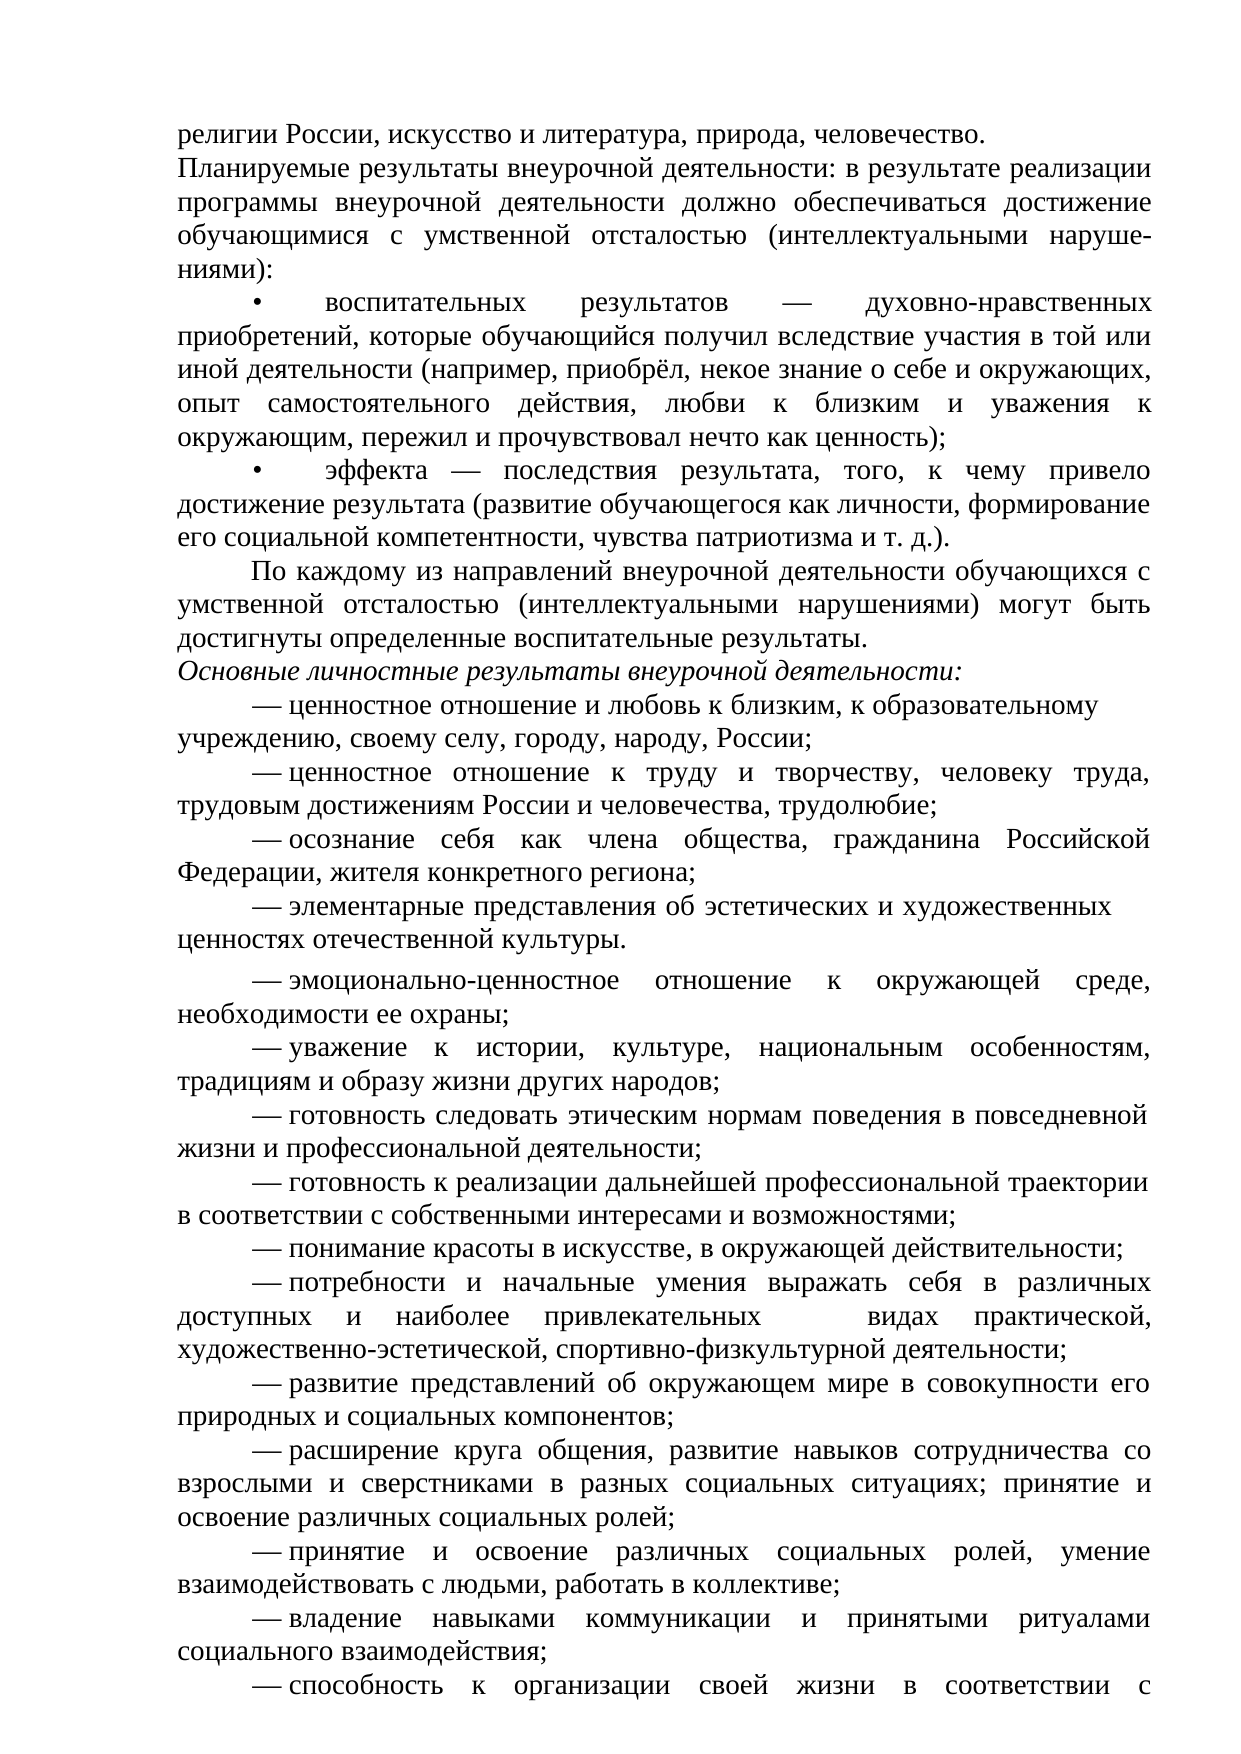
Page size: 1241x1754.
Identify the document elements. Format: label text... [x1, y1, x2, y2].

list понимание красоты в искусстве, в окружающей действительности; [252, 1231, 1163, 1264]
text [177, 117, 1152, 150]
list эмоционально-ценностное отношение к окружающей среде, необходимости ее охраны; [177, 962, 1151, 1029]
list воспитательных результатов — духовно-нравственных приобретений, которые обучающийся получил вследствие участия в той или иной деятельности (например, приобрёл, некое знание о себе и окружающих, опыт самостоятельного действия, любви к близким и уважения к окружающим, пережил и прочувствовал нечто как ценность); [177, 284, 1152, 452]
list ценностное отношение к труду и творчеству, человеку труда, трудовым достижениям России и человечества, трудолюбие; [177, 754, 1150, 821]
text Планируемые результаты внеурочной деятельности: в результате реализации программы внеурочной деятельности должно обеспечиваться достижение обучающимися с умственной отсталостью (интеллектуальными наруше- ниями): [177, 150, 1152, 284]
list владение навыками коммуникации и принятыми ритуалами социального взаимодействия; [177, 1600, 1151, 1667]
list эффекта — последствия результата, того, к чему привело достижение результата (развитие обучающегося как личности, формирование его социальной компетентности, чувства патриотизма и т. д.). [177, 452, 1151, 553]
text Основные личностные результаты внеурочной деятельности: [177, 653, 1163, 687]
list потребности и начальные умения выражать себя в различных доступных и наиболее привлекательных видах практической, художественно-эстетической, спортивно-физкультурной деятельности; [177, 1264, 1152, 1365]
list элементарные представления об эстетических и художественных ценностях отечественной культуры. [177, 888, 1151, 955]
list расширение круга общения, развитие навыков сотрудничества со взрослыми и сверстниками в разных социальных ситуациях; принятие и освоение различных социальных ролей; [177, 1432, 1151, 1533]
text По каждому из направлений внеурочной деятельности обучающихся с умственной отсталостью (интеллектуальными нарушениями) могут быть достигнуты определенные воспитательные результаты. [177, 553, 1151, 653]
list принятие и освоение различных социальных ролей, умение взаимодействовать с людьми, работать в коллективе; [177, 1533, 1151, 1600]
list осознание себя как члена общества, гражданина Российской Федерации, жителя конкретного региона; [177, 821, 1151, 888]
list готовность следовать этическим нормам поведения в повседневной жизни и профессиональной деятельности; [177, 1097, 1151, 1164]
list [177, 1667, 1151, 1701]
list ценностное отношение и любовь к близким, к образовательному учреждению, своему селу, городу, народу, России; [177, 687, 1152, 754]
list уважение к истории, культуре, национальным особенностям, традициям и образу жизни других народов; [177, 1029, 1151, 1096]
list развитие представлений об окружающем мире в совокупности его природных и социальных компонентов; [177, 1365, 1151, 1432]
list готовность к реализации дальнейшей профессиональной траектории в соответствии с собственными интересами и возможностями; [177, 1164, 1152, 1231]
